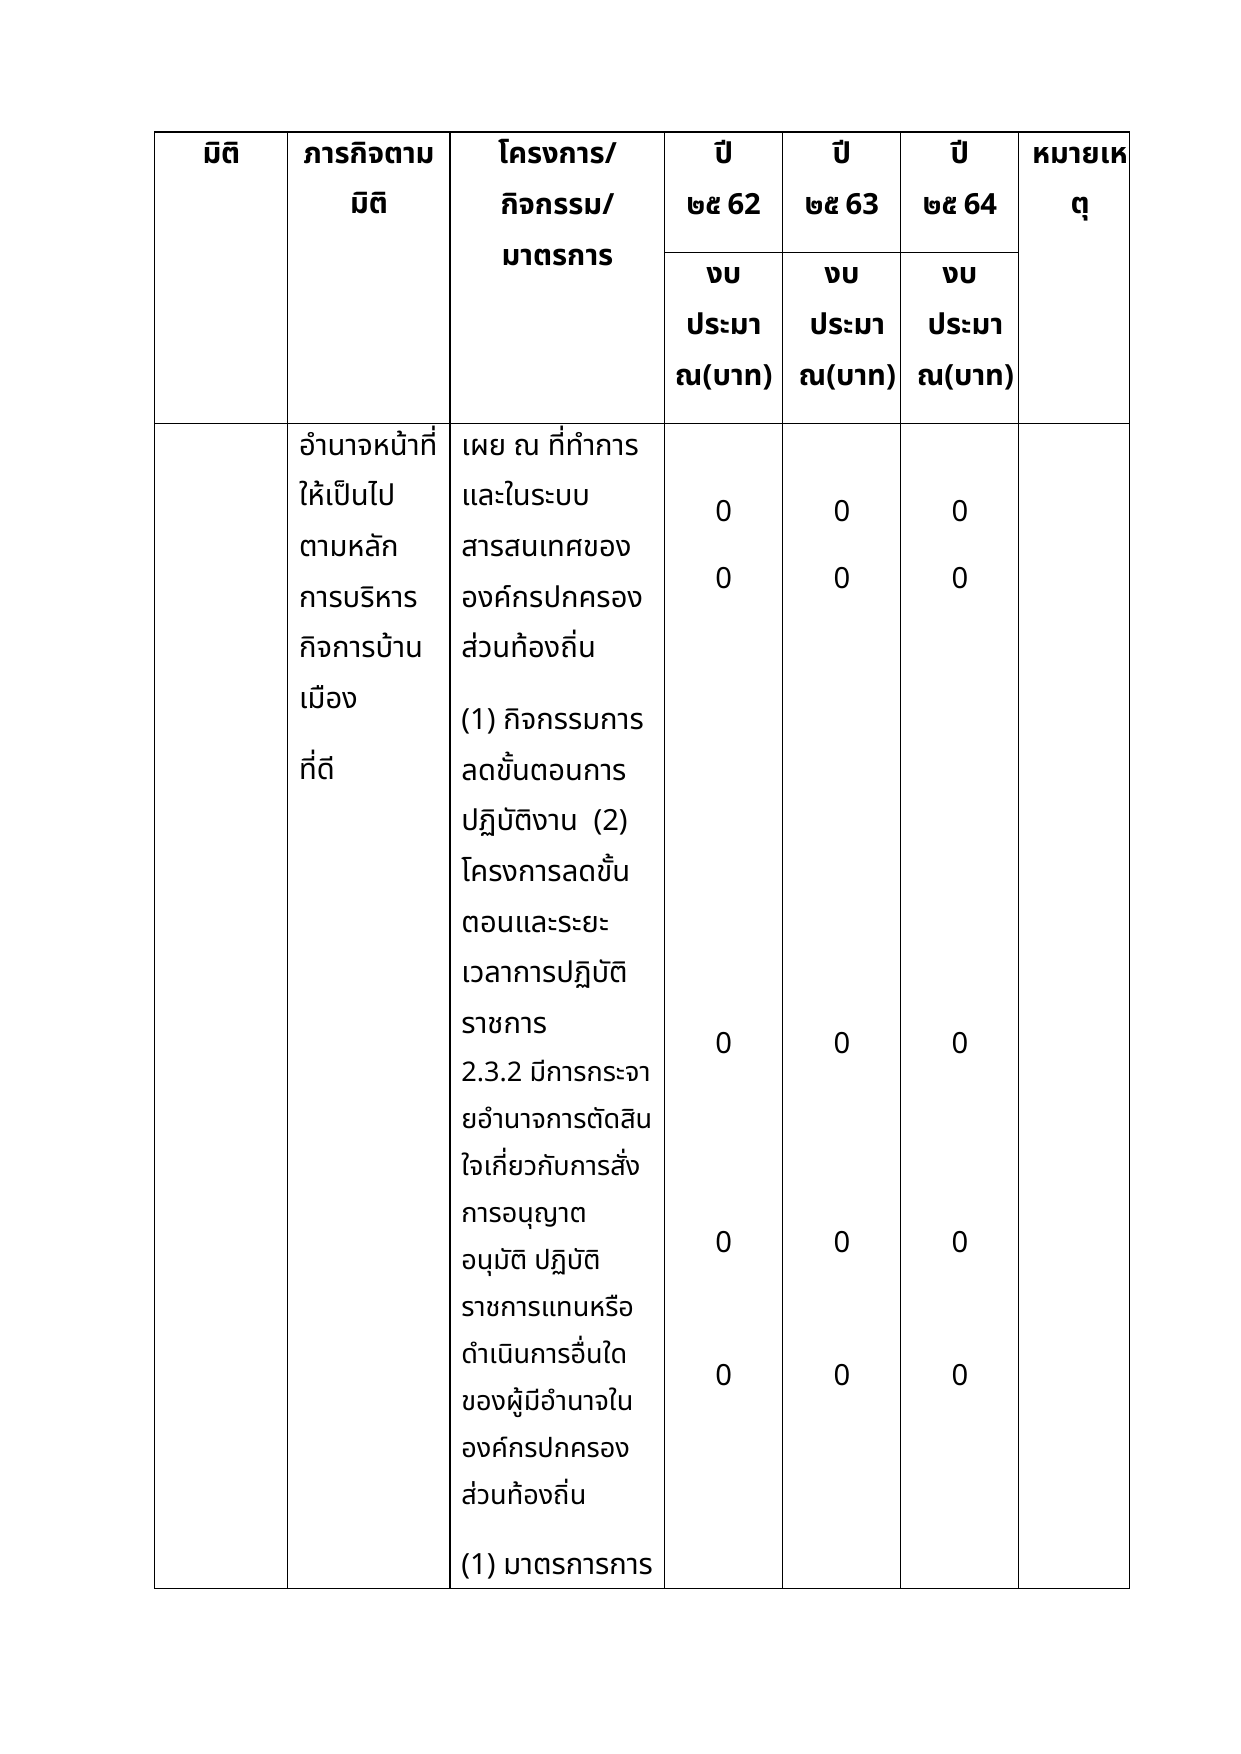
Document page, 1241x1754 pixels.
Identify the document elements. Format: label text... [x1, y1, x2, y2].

table_cell [155, 424, 287, 1588]
table_header ภารกิจตามมิติ [288, 133, 449, 423]
table_cell งบประมาณ(บาท) [783, 253, 900, 423]
table_header ปี ๒๕62 [665, 133, 782, 252]
table_header หมายเหตุ [1019, 133, 1129, 423]
table_header โครงการ/กิจกรรม/มาตรการ [451, 133, 664, 423]
table_cell 0 0 0 0 0 [783, 424, 900, 1588]
table_header ปี ๒๕63 [783, 133, 900, 252]
table_cell 0 0 0 0 0 [665, 424, 782, 1588]
table_cell งบประมาณ(บาท) [901, 253, 1018, 423]
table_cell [451, 424, 664, 1588]
table_header มิติ [155, 133, 287, 423]
table_cell งบประมาณ(บาท) [665, 253, 782, 423]
table_header ปี ๒๕64 [901, 133, 1018, 252]
table_cell [1019, 424, 1129, 1588]
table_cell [288, 424, 449, 1588]
table_cell 0 0 0 0 0 [901, 424, 1018, 1588]
